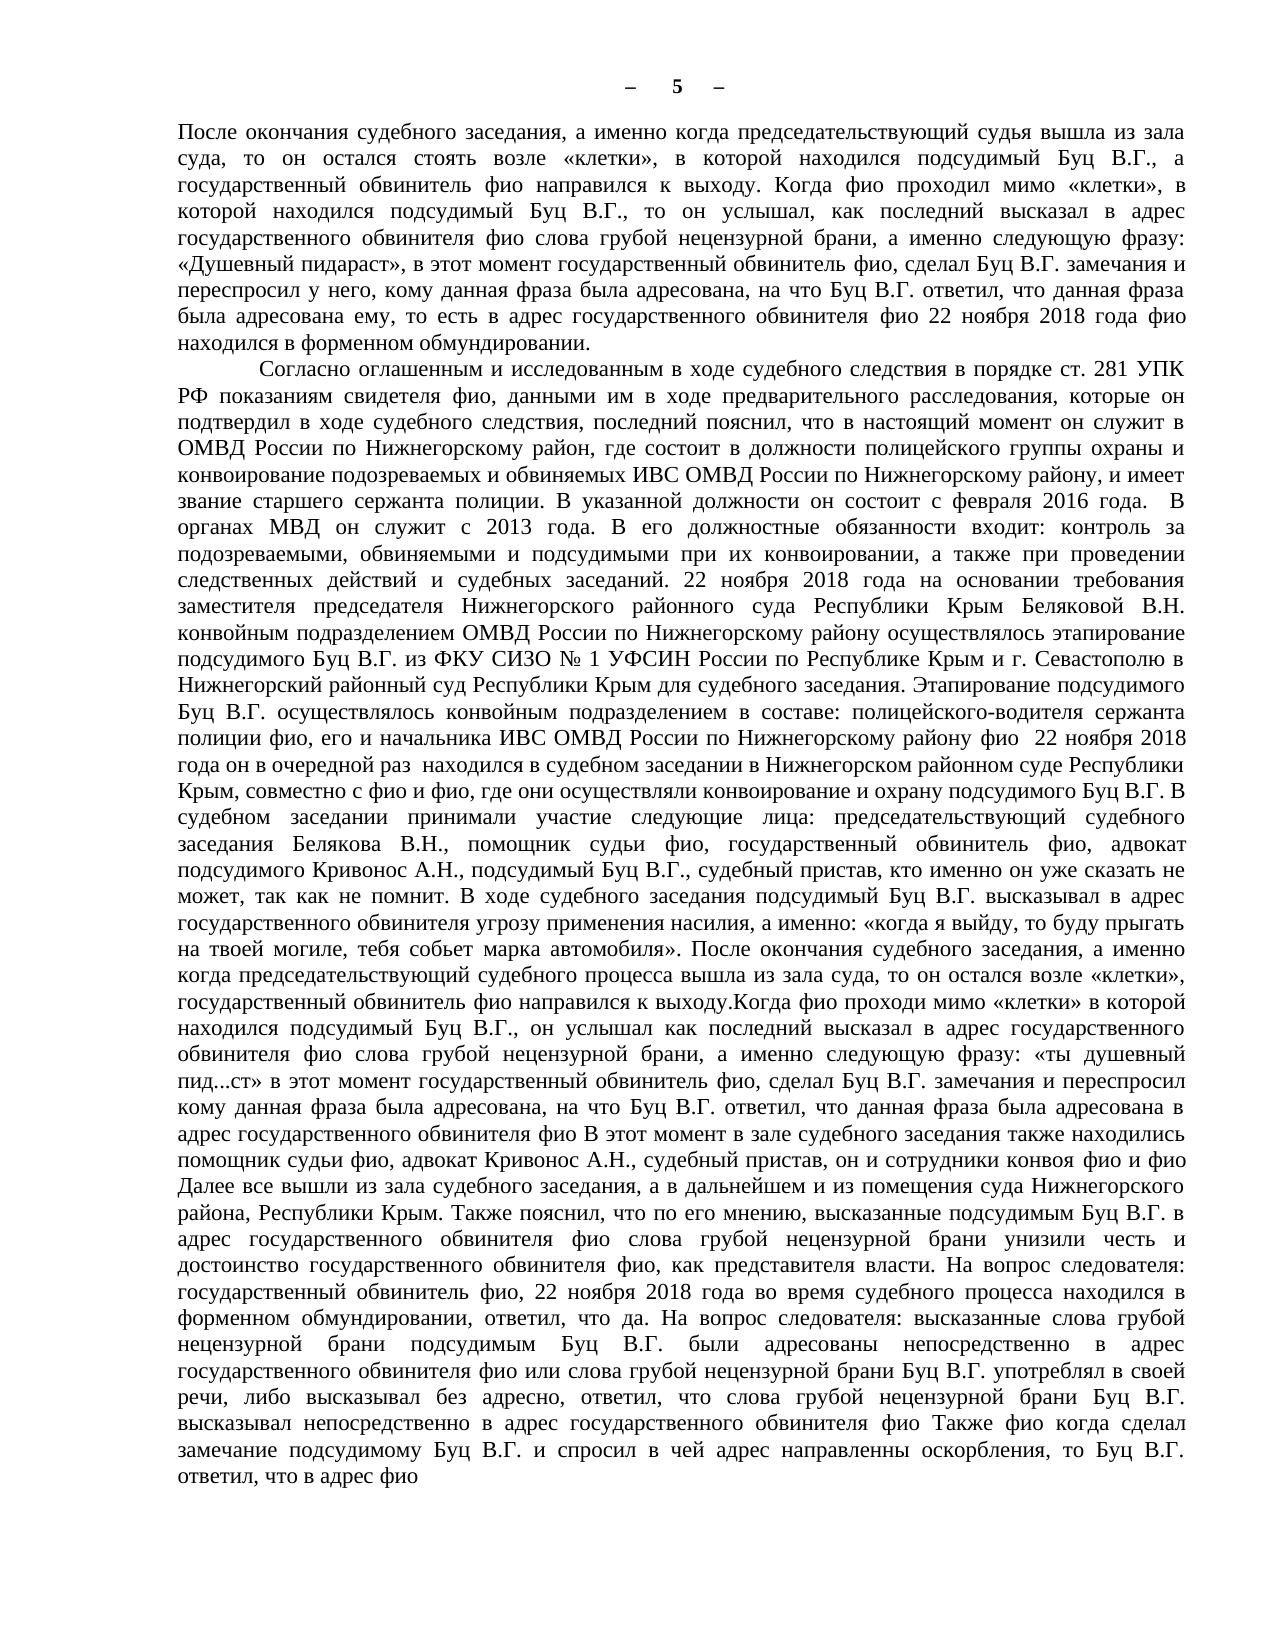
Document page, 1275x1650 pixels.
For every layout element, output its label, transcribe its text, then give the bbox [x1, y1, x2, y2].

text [177, 118, 1186, 355]
text Согласно оглашенным и исследованным в ходе судебного следствия в порядке ст. 281 УПК РФ показаниям свидетеля фио, данными им в ходе предварительного расследования, которые он подтвердил в ходе судебного следствия, последний пояснил, что в настоящий момент он служит в ОМВД России по Нижнегорскому район, где состоит в должности полицейского группы охраны и конвоирование подозреваемых и обвиняемых ИВС ОМВД России по Нижнегорскому району, и имеет звание старшего сержанта полиции. В указанной должности он состоит с февраля 2016 года. В органах МВД он служит с 2013 года. В его должностные обязанности входит: контроль за подозреваемыми, обвиняемыми и подсудимыми при их конвоировании, а также при проведении следственных действий и судебных заседаний. 22 ноября 2018 года на основании требования заместителя председателя Нижнегорского районного суда Республики Крым Беляковой В.Н. конвойным подразделением ОМВД России по Нижнегорскому району осуществлялось этапирование подсудимого Буц В.Г. из ФКУ СИЗО № 1 УФСИН России по Республике Крым и г. Севастополю в Нижнегорский районный суд Республики Крым для судебного заседания. Этапирование подсудимого Буц В.Г. осуществлялось конвойным подразделением в составе: полицейского-водителя сержанта полиции фио, его и начальника ИВС ОМВД России по Нижнегорскому району фио 22 ноября 2018 года он в очередной раз находился в судебном заседании в Нижнегорском районном суде Республики Крым, совместно с фио и фио, где они осуществляли конвоирование и охрану подсудимого Буц В.Г. В судебном заседании принимали участие следующие лица: председательствующий судебного заседания Белякова В.Н., помощник судьи фио, государственный обвинитель фио, адвокат подсудимого Кривонос А.Н., подсудимый Буц В.Г., судебный пристав, кто именно он уже сказать не может, так как не помнит. В ходе судебного заседания подсудимый Буц В.Г. высказывал в адрес государственного обвинителя угрозу применения насилия, а именно: «когда я выйду, то буду прыгать на твоей могиле, тебя собьет марка автомобиля». После окончания судебного заседания, а именно когда председательствующий судебного процесса вышла из зала суда, то он остался возле «клетки», государственный обвинитель фио направился к выходу.Когда фио проходи мимо «клетки» в которой находился подсудимый Буц В.Г., он услышал как последний высказал в адрес государственного обвинителя фио слова грубой нецензурной брани, а именно следующую фразу: «ты душевный пид...ст» в этот момент государственный обвинитель фио, сделал Буц В.Г. замечания и переспросил кому данная фраза была адресована, на что Буц В.Г. ответил, что данная фраза была адресована в адрес государственного обвинителя фио В этот момент в зале судебного заседания также находились помощник судьи фио, адвокат Кривонос А.Н., судебный пристав, он и сотрудники конвоя фио и фио Далее все вышли из зала судебного заседания, а в дальнейшем и из помещения суда Нижнегорского района, Республики Крым. Также пояснил, что по его мнению, высказанные подсудимым Буц В.Г. в адрес государственного обвинителя фио слова грубой нецензурной брани унизили честь и достоинство государственного обвинителя фио, как представителя власти. На вопрос следователя: государственный обвинитель фио, 22 ноября 2018 года во время судебного процесса находился в форменном обмундировании, ответил, что да. На вопрос следователя: высказанные слова грубой нецензурной брани подсудимым Буц В.Г. были адресованы непосредственно в адрес государственного обвинителя фио или слова грубой нецензурной брани Буц В.Г. употреблял в своей речи, либо высказывал без адресно, ответил, что слова грубой нецензурной брани Буц В.Г. высказывал непосредственно в адрес государственного обвинителя фио Также фио когда сделал замечание подсудимому Буц В.Г. и спросил в чей адрес направленны оскорбления, то Буц В.Г. ответил, что в адрес фио [177, 355, 1186, 1488]
